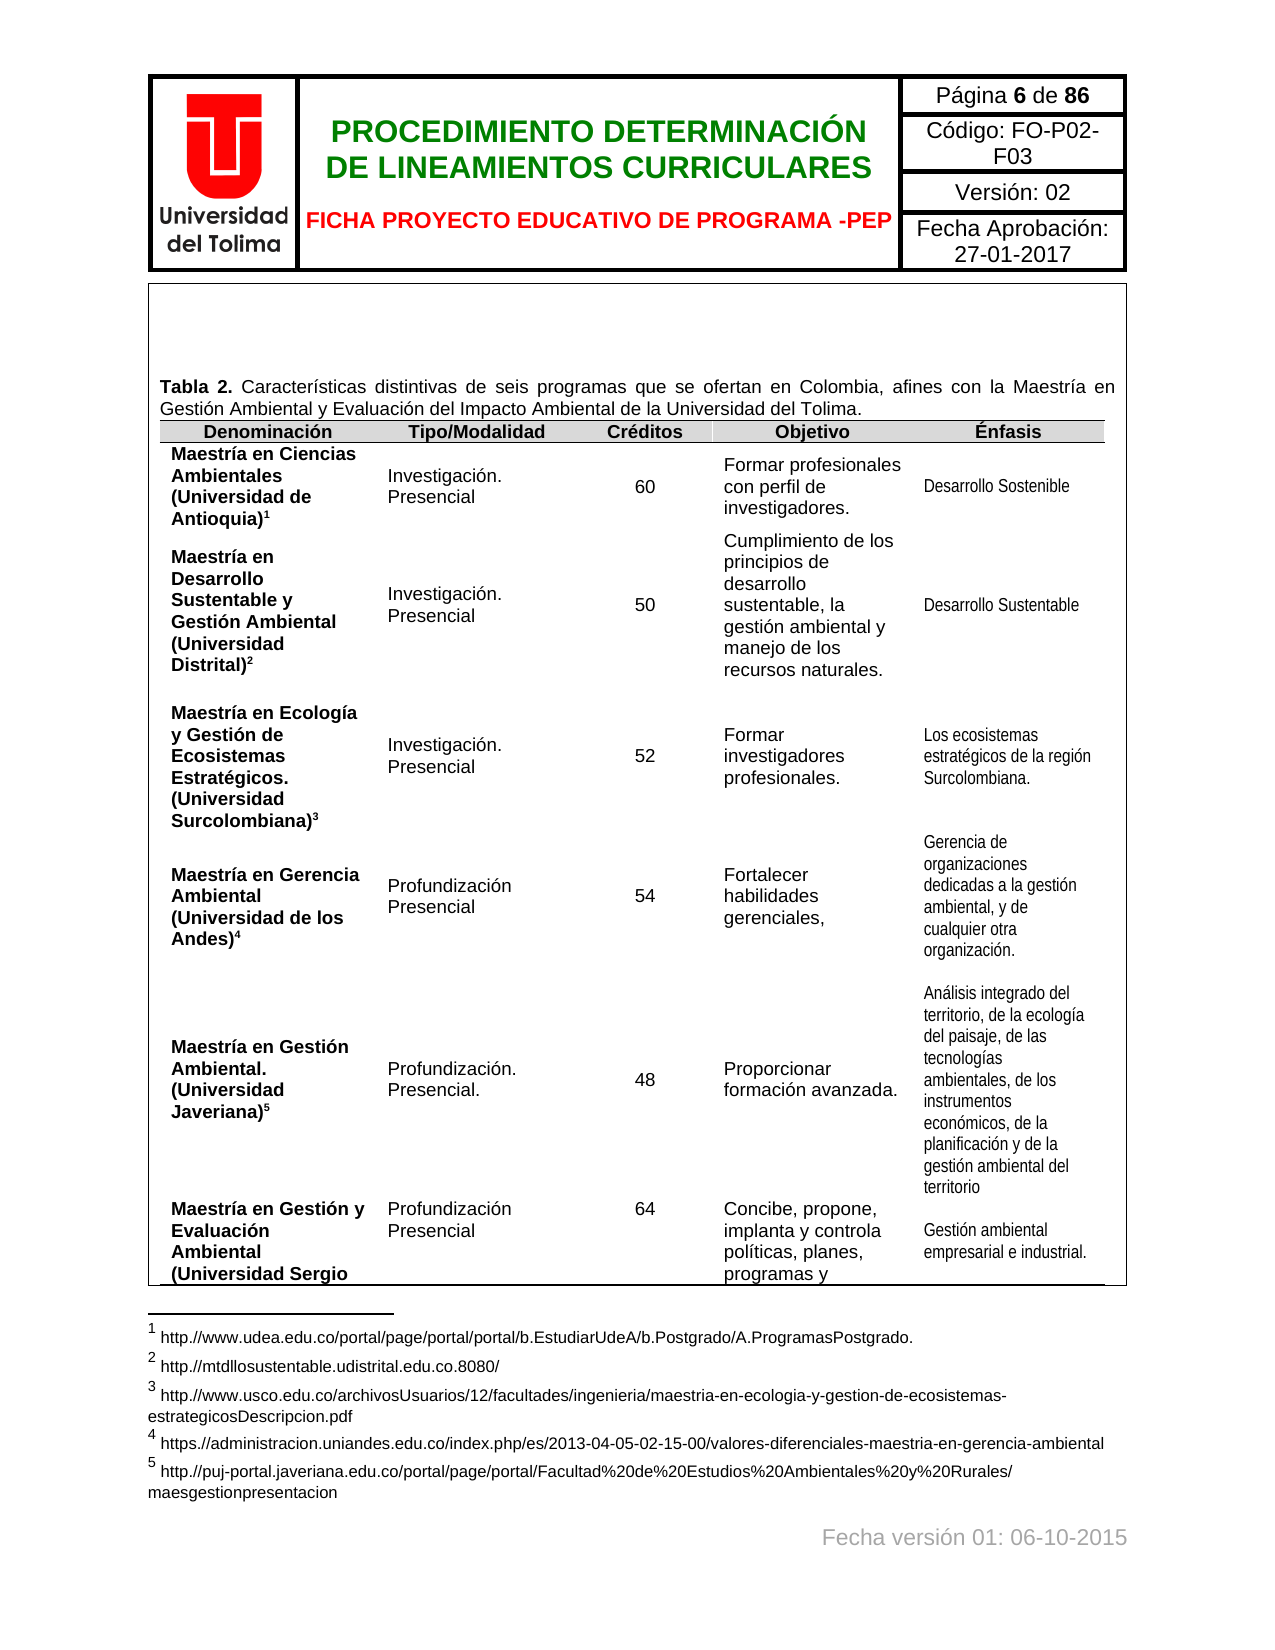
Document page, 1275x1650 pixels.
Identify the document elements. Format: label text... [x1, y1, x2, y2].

picture [160, 94, 288, 252]
